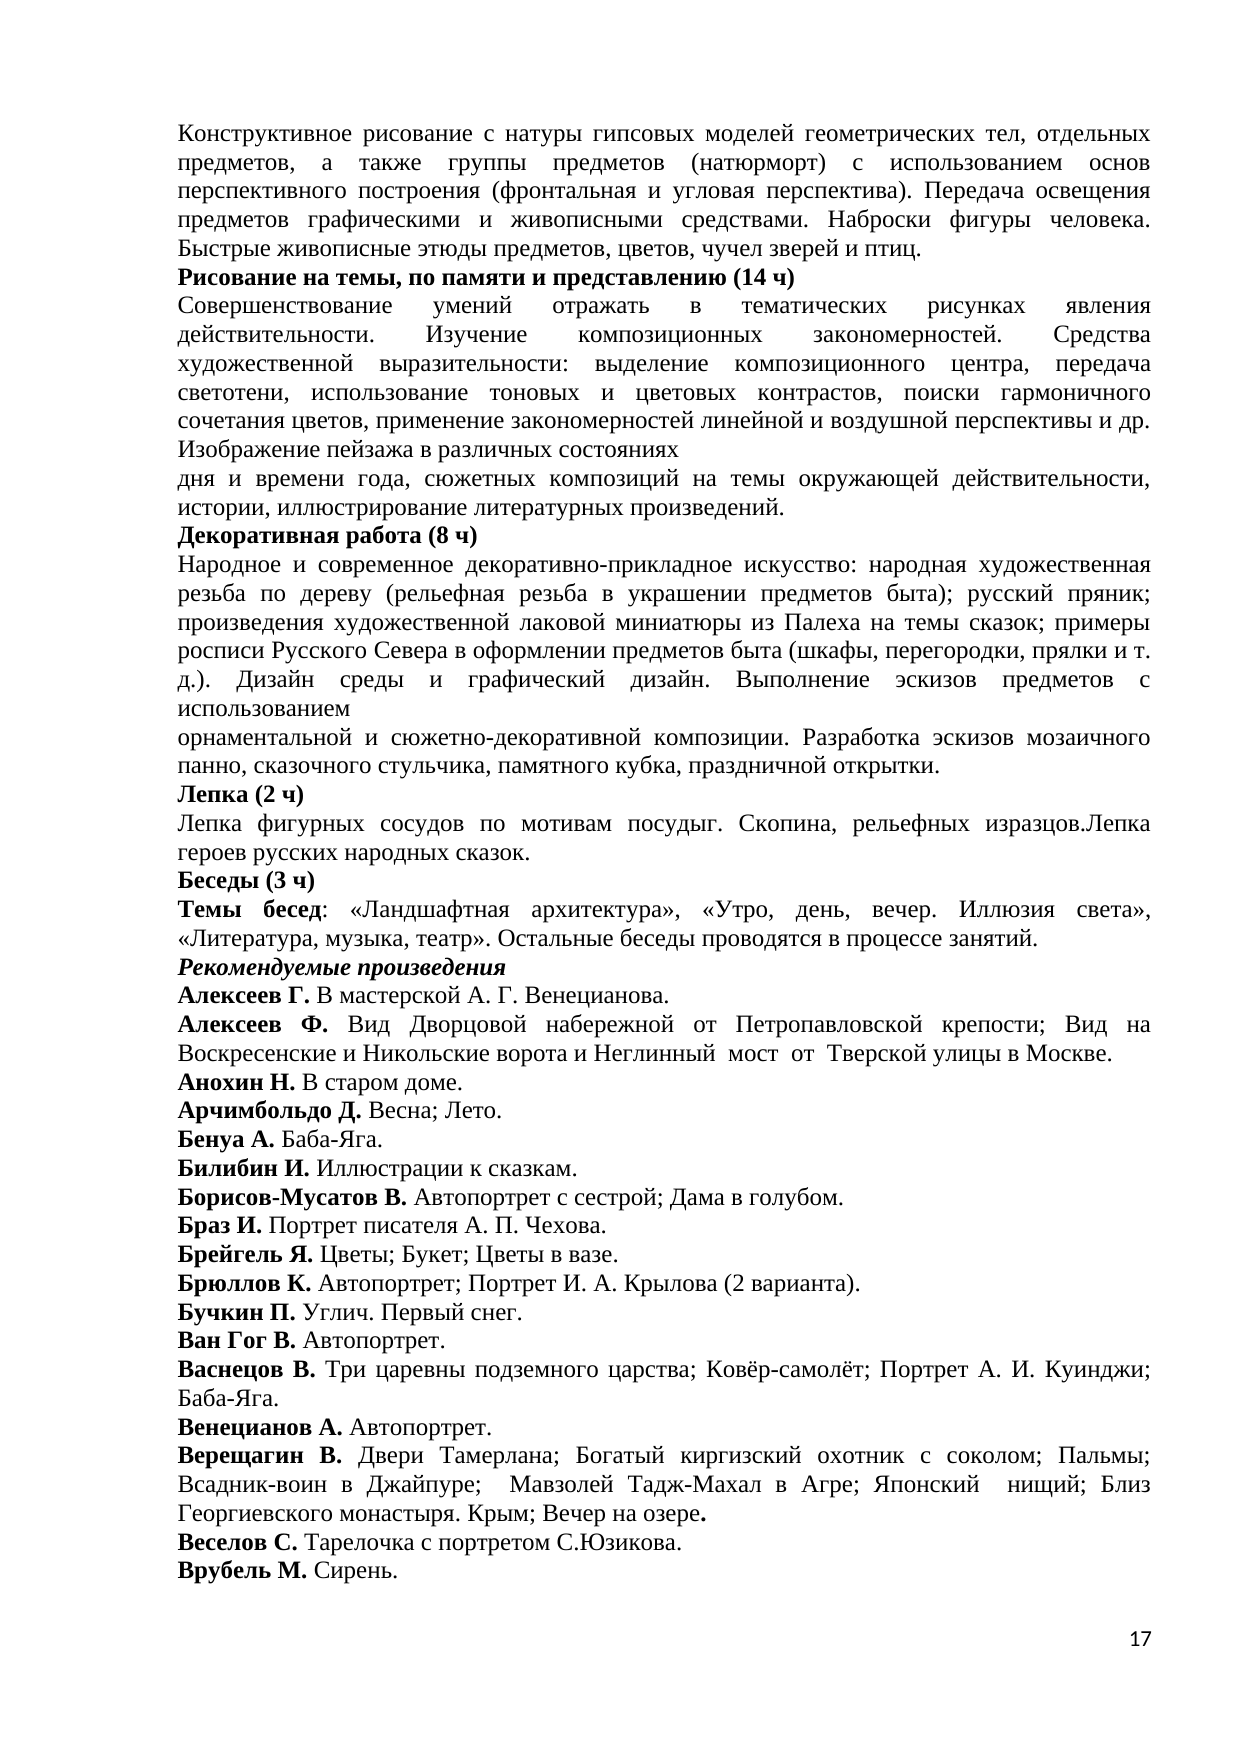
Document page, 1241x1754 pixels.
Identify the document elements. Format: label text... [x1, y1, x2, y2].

text Лепка фигурных сосудов по мотивам посудыг. Скопина, рельефных изразцов.Лепка героев русских народных сказок. [177, 808, 1152, 866]
text Брейгель Я. Цветы; Букет; Цветы в вазе. [177, 1239, 1152, 1268]
text Бучкин П. Углич. Первый снег. [177, 1297, 1152, 1326]
text Ван Гог В. Автопортрет. [177, 1326, 1152, 1354]
text Совершенствование умений отражать в тематических рисунках явления действительности. Изучение композиционных закономерностей. Средства художественной выразительности: выделение композиционного центра, передача светотени, использование тоновых и цветовых контрастов, поиски гармоничного сочетания цветов, применение закономерностей линейной и воздушной перспективы и др. Изображение пейзажа в различных состояниях [177, 291, 1152, 463]
text Борисов-Мусатов В. Автопортрет с сестрой; Дама в голубом. [177, 1182, 1152, 1211]
text орнаментальной и сюжетно-декоративной композиции. Разработка эскизов мозаичного панно, сказочного стульчика, памятного кубка, праздничной открытки. [177, 722, 1152, 779]
text Венецианов А. Автопортрет. [177, 1412, 1152, 1441]
text дня и времени года, сюжетных композиций на темы окружающей действительности, истории, иллюстрирование литературных произведений. [177, 463, 1152, 521]
text Конструктивное рисование с натуры гипсовых моделей геометрических тел, отдельных предметов, а также группы предметов (натюрморт) с использованием основ перспективного построения (фронтальная и угловая перспектива). Передача освещения предметов графическими и живописными средствами. Наброски фигуры человека. Быстрые живописные этюды предметов, цветов, чучел зверей и птиц. [177, 118, 1152, 262]
text Веселов С. Тарелочка с портретом С.Юзикова. [177, 1527, 1152, 1556]
text Брюллов К. Автопортрет; Портрет И. А. Крылова (2 варианта). [177, 1268, 1152, 1297]
text Темы бесед: «Ландшафтная архитектура», «Утро, день, вечер. Иллюзия света», «Литература, музыка, театр». Остальные беседы проводятся в процессе занятий. [177, 894, 1152, 952]
text Верещагин В. Двери Тамерлана; Богатый киргизский охотник с соколом; Пальмы; Всадник-воин в Джайпуре; Мавзолей Тадж-Махал в Агре; Японский нищий; Близ Георгиевского монастыря. Крым; Вечер на озере. [177, 1441, 1152, 1527]
text Арчимбольдо Д. Весна; Лето. [177, 1096, 1152, 1124]
text Браз И. Портрет писателя А. П. Чехова. [177, 1211, 1152, 1239]
text Алексеев Ф. Вид Дворцовой набережной от Петропавловской крепости; Вид на Воскресенские и Никольские ворота и Неглинный мост от Тверской улицы в Москве. [177, 1009, 1152, 1067]
text Лепка (2 ч) [177, 779, 1152, 808]
text Беседы (3 ч) [177, 866, 1152, 894]
text Бенуа А. Баба-Яга. [177, 1124, 1152, 1153]
text Народное и современное декоративно-прикладное искусство: народная художественная резьба по дереву (рельефная резьба в украшении предметов быта); русский пряник; произведения художественной лаковой миниатюры из Палеха на темы сказок; примеры росписи Русского Севера в оформлении предметов быта (шкафы, перегородки, прялки и т. д.). Дизайн среды и графический дизайн. Выполнение эскизов предметов с использованием [177, 549, 1152, 722]
text Рисование на темы, по памяти и представлению (14 ч) [177, 262, 1152, 291]
text Врубель М. Сирень. [177, 1556, 1152, 1584]
text Анохин Н. В старом доме. [177, 1067, 1152, 1096]
text Декоративная работа (8 ч) [177, 521, 1152, 549]
text Рекомендуемые произведения [177, 952, 1152, 981]
text Алексеев Г. В мастерской А. Г. Венецианова. [177, 981, 1152, 1009]
text Билибин И. Иллюстрации к сказкам. [177, 1153, 1152, 1182]
text Васнецов В. Три царевны подземного царства; Ковёр-самолёт; Портрет А. И. Куинджи; Баба-Яга. [177, 1354, 1152, 1412]
